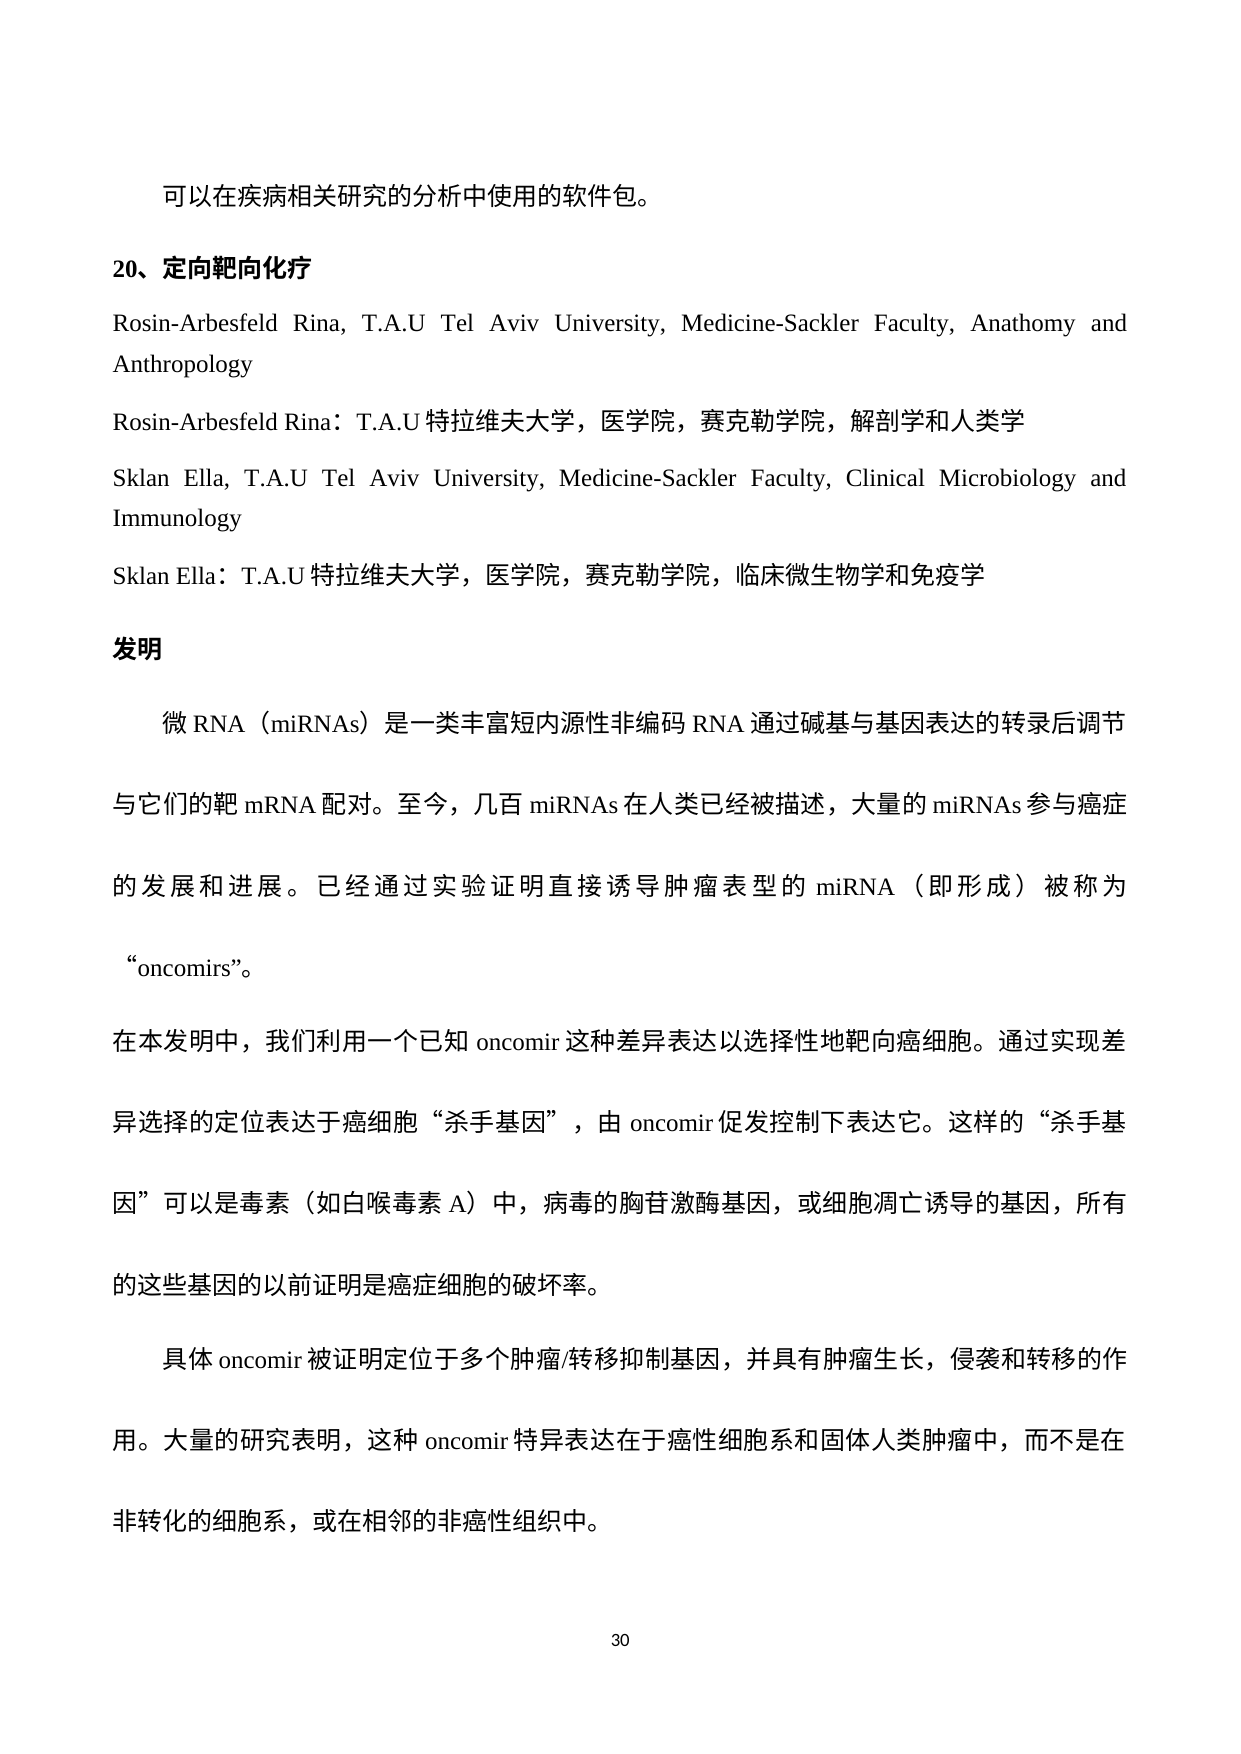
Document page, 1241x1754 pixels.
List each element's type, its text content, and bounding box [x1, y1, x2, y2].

text Sklan Ella：T.A.U特拉维夫大学，医学院，赛克勒学院，临床微生物学和免疫学 [112, 541, 1128, 606]
text 微RNA（miRNAs）是一类丰富短内源性非编码RNA通过碱基与基因表达的转录后调节与它们的靶mRNA配对。至今，几百miRNAs在人类已经被描述，大量的miRNAs参与癌症的发展和进展。已经通过实验证明直接诱导肿瘤表型的miRNA（即形成）被称为“oncomirs”。 [112, 689, 1128, 998]
text 具体oncomir被证明定位于多个肿瘤/转移抑制基因，并具有肿瘤生长，侵袭和转移的作用。大量的研究表明，这种oncomir特异表达在于癌性细胞系和固体人类肿瘤中，而不是在非转化的细胞系，或在相邻的非癌性组织中。 [112, 1325, 1128, 1552]
text Rosin-Arbesfeld Rina, T.A.U Tel Aviv University, Medicine-Sackler Faculty, Anathomy and Anthropology [112, 306, 1128, 379]
text Rosin-Arbesfeld Rina：T.A.U特拉维夫大学，医学院，赛克勒学院，解剖学和人类学 [112, 387, 1128, 452]
text 在本发明中，我们利用一个已知oncomir这种差异表达以选择性地靶向癌细胞。通过实现差异选择的定位表达于癌细胞“杀手基因”，由oncomir促发控制下表达它。这样的“杀手基因”可以是毒素（如白喉毒素A）中，病毒的胸苷激酶基因，或细胞凋亡诱导的基因，所有的这些基因的以前证明是癌症细胞的破坏率。 [112, 1007, 1128, 1316]
text 可以在疾病相关研究的分析中使用的软件包。 [112, 162, 1128, 227]
subtitle 20、定向靶向化疗 [112, 248, 1128, 285]
text Sklan Ella, T.A.U Tel Aviv University, Medicine-Sackler Faculty, Clinical Microbiology and Immunology [112, 461, 1128, 534]
text 发明 [112, 615, 1128, 680]
